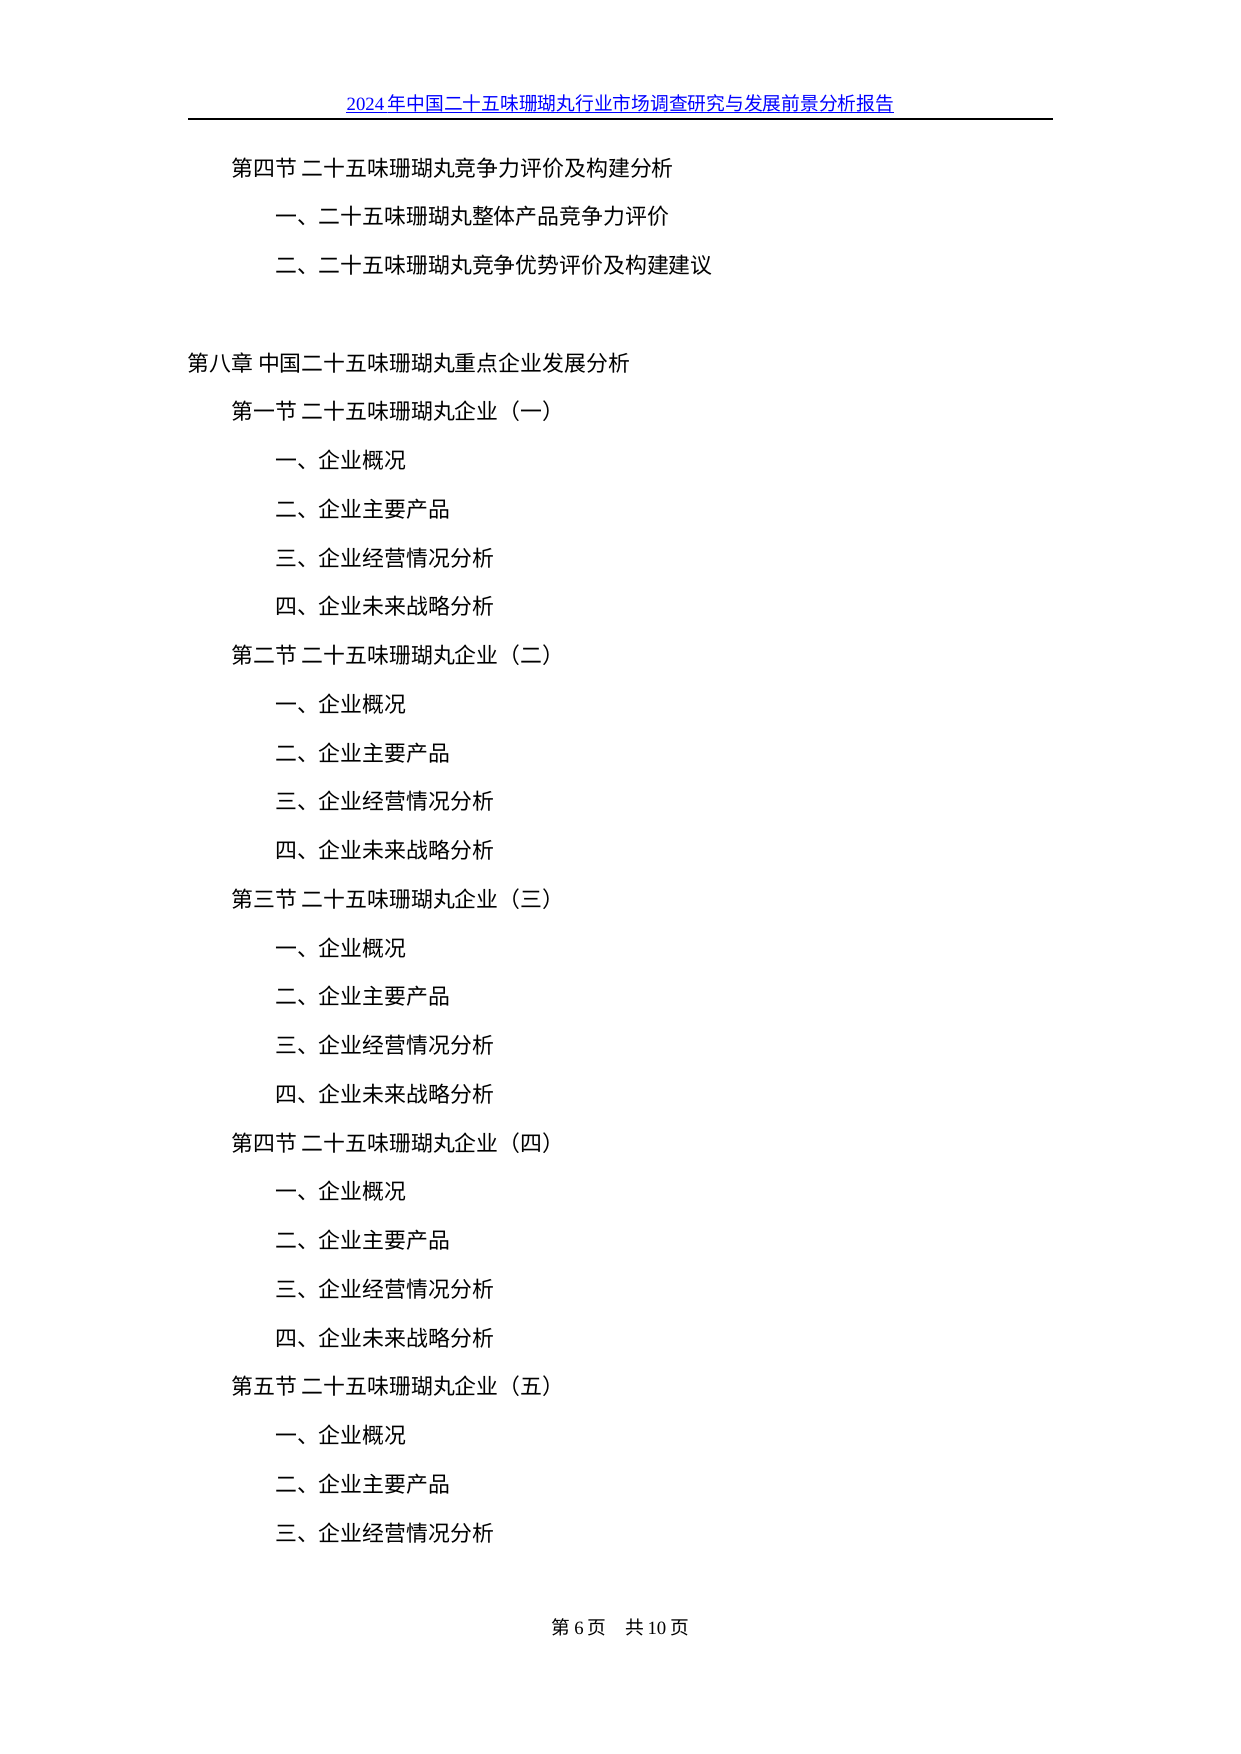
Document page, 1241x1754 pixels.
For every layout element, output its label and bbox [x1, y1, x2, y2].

text [187, 150, 1053, 1548]
